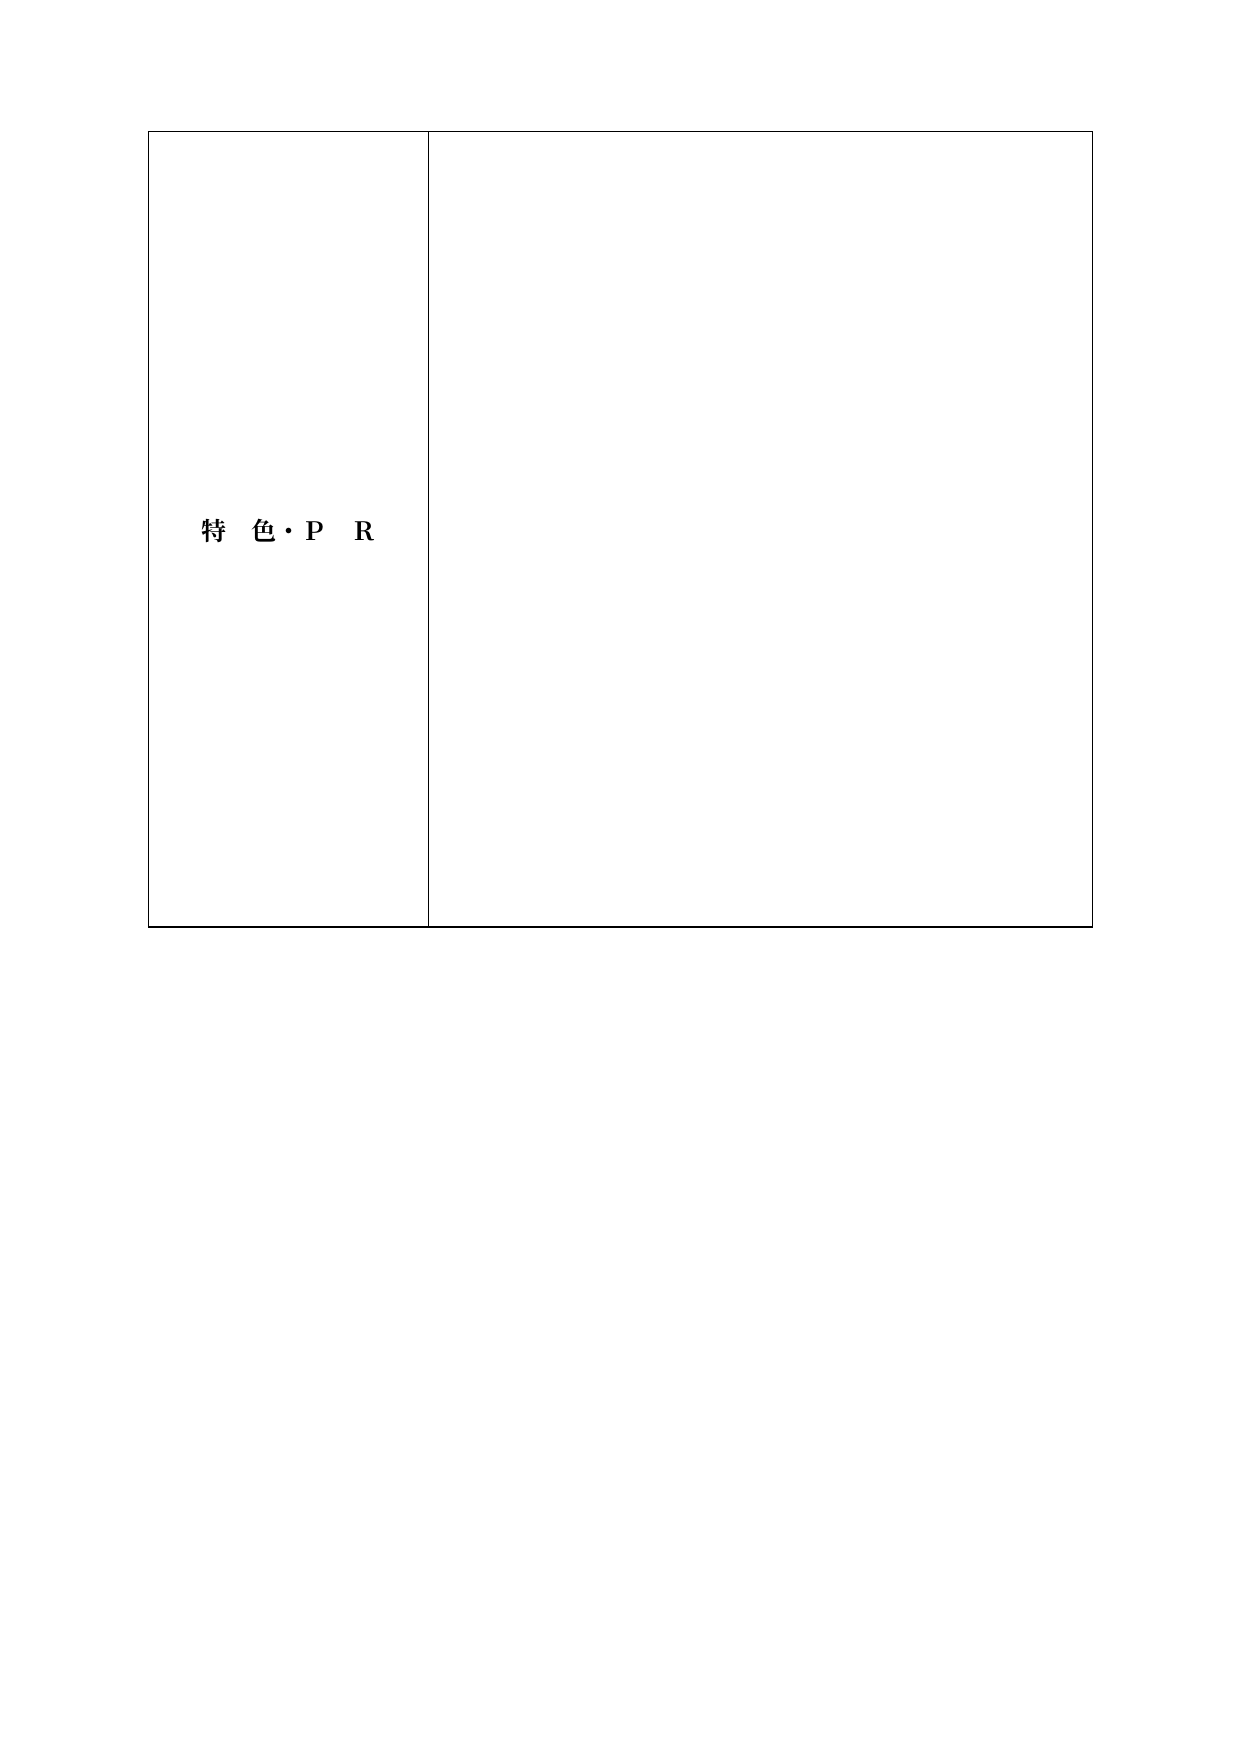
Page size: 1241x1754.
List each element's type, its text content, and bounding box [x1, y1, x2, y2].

table_cell 特 色・Ｐ Ｒ [149, 132, 428, 926]
table_cell [429, 132, 1092, 926]
